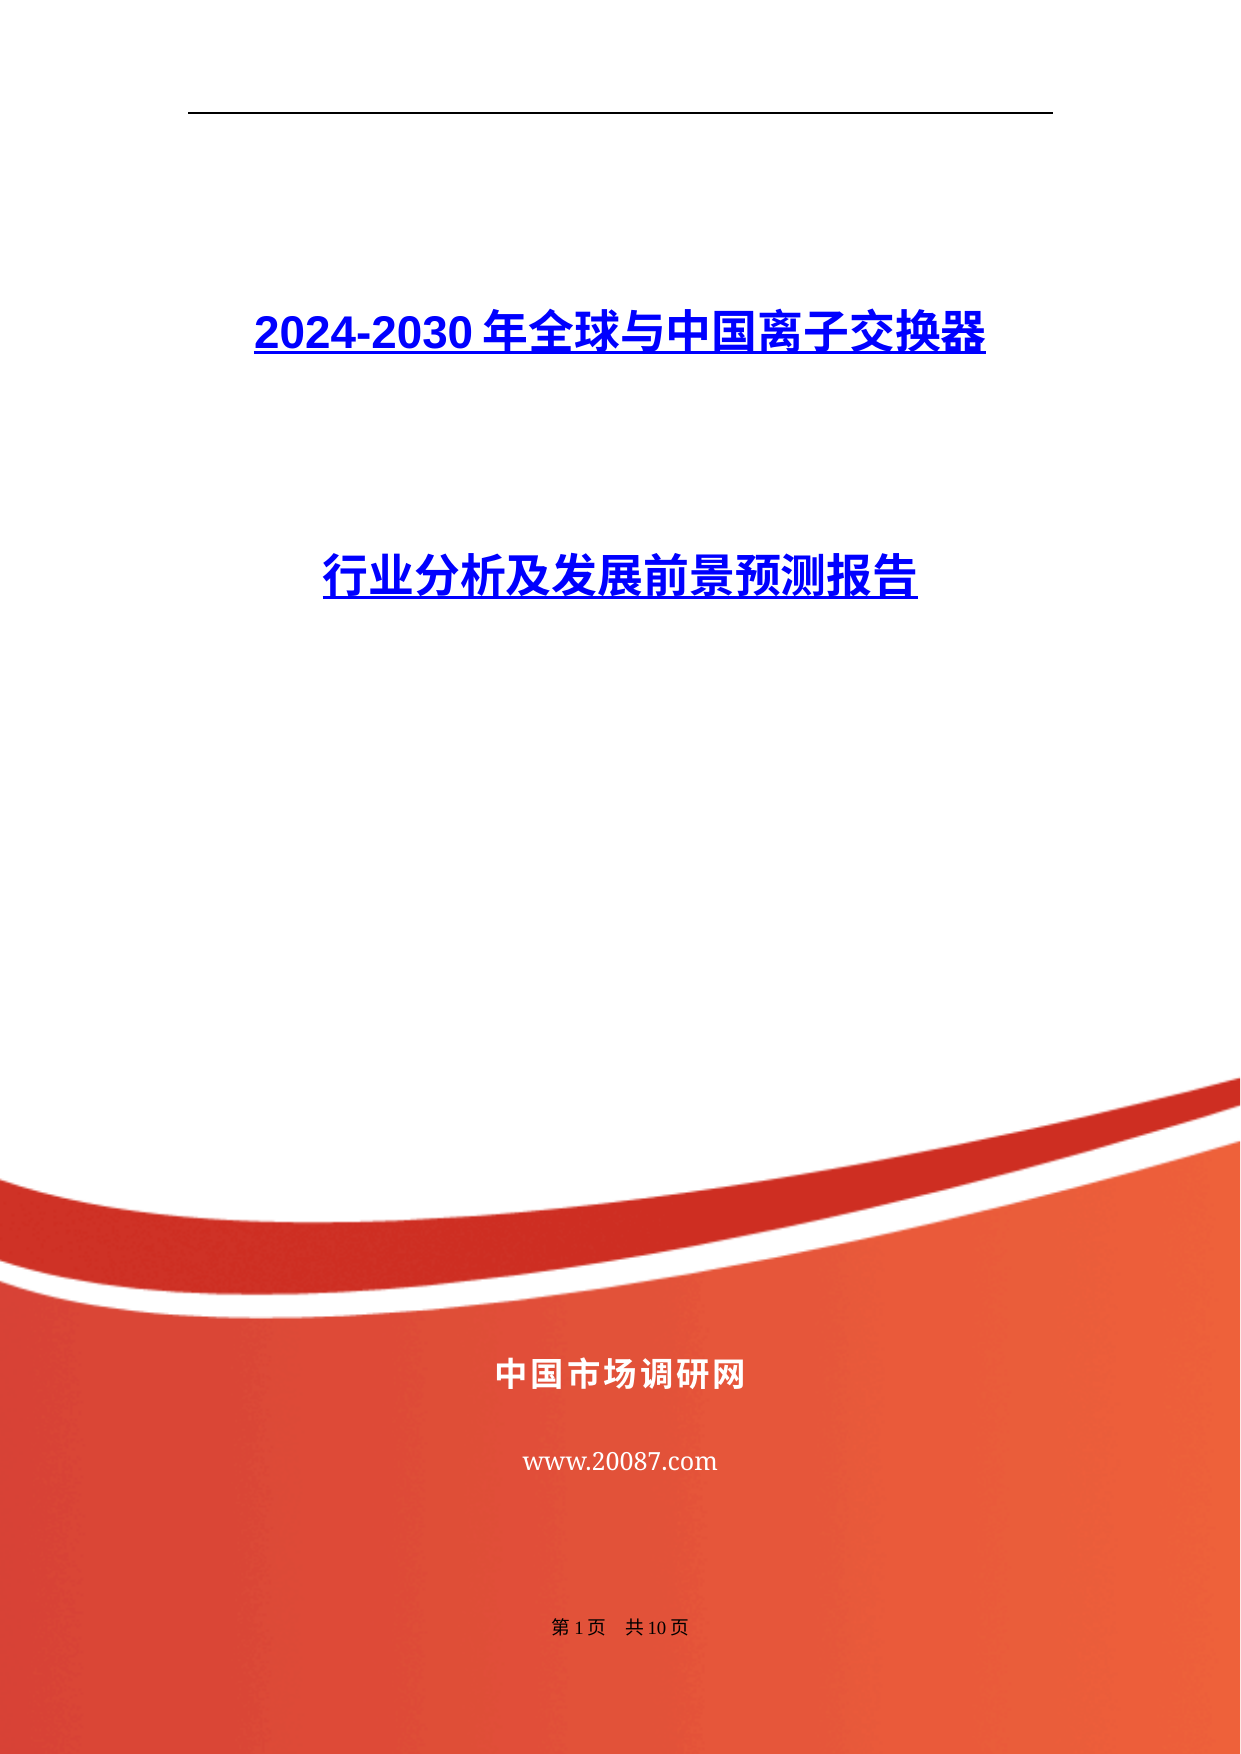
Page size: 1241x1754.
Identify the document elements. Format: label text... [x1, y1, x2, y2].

table_header 2024-2030年全球与中国离子交换器行业分析及发展前景预测报告 [188, 207, 1053, 773]
picture [0, 1006, 1241, 1754]
subtitle 中国市场调研网 [187, 1339, 1053, 1404]
text www.20087.com [187, 1428, 1053, 1493]
